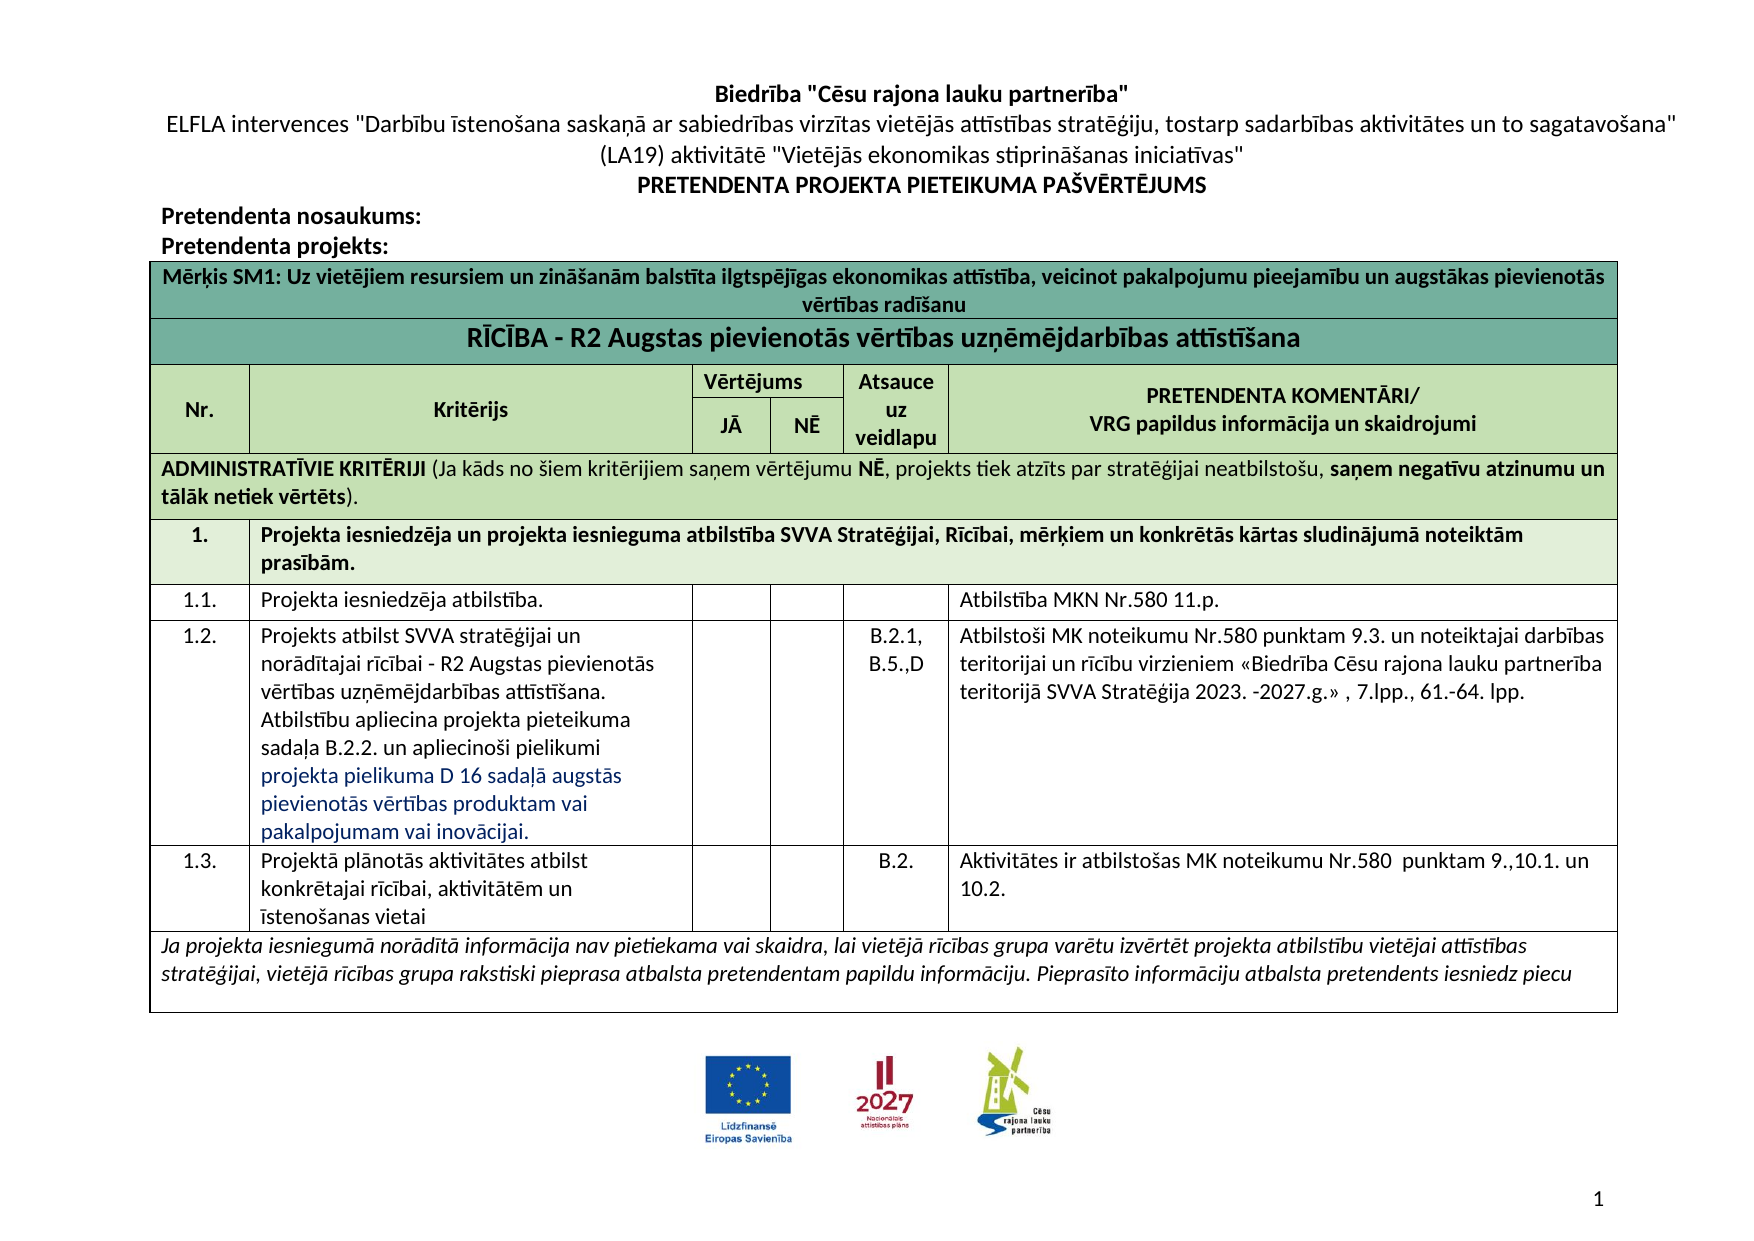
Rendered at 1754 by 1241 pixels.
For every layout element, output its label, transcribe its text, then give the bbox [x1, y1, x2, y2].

table_cell Projekts atbilst SVVA stratēģijai un norādītajai rīcībai - R2 Augstas pievienotās vērtības uzņēmējdarbības attīstīšana. Atbilstību apliecina projekta pieteikuma sadaļa B.2.2. un apliecinoši pielikumi projekta pielikuma D 16 sadaļā augstās pievienotās vērtības produktam vai pakalpojumam vai inovācijai. [250, 621, 692, 845]
table_cell Projektā plānotās aktivitātes atbilst konkrētajai rīcībai, aktivitātēm un īstenošanas vietai [250, 846, 692, 931]
table_cell Kritērijs [250, 365, 692, 453]
table_cell Mērķis SM1: Uz vietējiem resursiem un zināšanām balstīta ilgtspējīgas ekonomikas attīstība, veicinot pakalpojumu pieejamību un augstākas pievienotās vērtības radīšanu [151, 262, 1617, 318]
table_cell Atbilstība MKN Nr.580 11.p. [949, 585, 1617, 620]
table_cell ELFLA intervences "Darbību īstenošana saskaņā ar sabiedrības virzītas vietējās attīstības stratēģiju, tostarp sadarbības aktivitātes un to sagatavošana" (LA19) aktivitātē "Vietējās ekonomikas stiprināšanas iniciatīvas" PRETENDENTA PROJEKTA PIETEIKUMA PAŠVĒRTĒJUMS Pretendenta nosaukums: Pretendenta projekts: [150, 108, 1694, 261]
table_cell [771, 846, 843, 931]
table_cell Projekta iesniedzēja un projekta iesnieguma atbilstība SVVA Stratēģijai, Rīcībai, mērķiem un konkrētās kārtas sludinājumā noteiktām prasībām. [250, 520, 1617, 584]
table_cell Atbilstoši MK noteikumu Nr.580 punktam 9.3. un noteiktajai darbības teritorijai un rīcību virzieniem «Biedrība Cēsu rajona lauku partnerība teritorijā SVVA Stratēģija 2023. -2027.g.» , 7.lpp., 61.-64. lpp. [949, 621, 1617, 845]
table_cell Projekta iesniedzēja atbilstība. [250, 585, 692, 620]
picture [682, 1041, 1072, 1155]
table_cell PRETENDENTA KOMENTĀRI/ VRG papildus informācija un skaidrojumi [949, 365, 1617, 453]
table_cell ADMINISTRATĪVIE KRITĒRIJI (Ja kāds no šiem kritērijiem saņem vērtējumu NĒ, projekts tiek atzīts par stratēģijai neatbilstošu, saņem negatīvu atzinumu un tālāk netiek vērtēts). [151, 454, 1617, 519]
table_cell Nr. [151, 365, 249, 453]
table_cell JĀ [693, 398, 770, 453]
table_cell [693, 585, 770, 620]
table_cell [693, 621, 770, 845]
table_cell 1.2. [151, 621, 249, 845]
table_cell B.2.1, B.5.,D [844, 621, 948, 845]
table_cell [771, 621, 843, 845]
table_cell 1.1. [151, 585, 249, 620]
table_cell [844, 585, 948, 620]
table_cell NĒ [771, 398, 843, 453]
table_cell Aktivitātes ir atbilstošas MK noteikumu Nr.580 punktam 9.,10.1. un 10.2. [949, 846, 1617, 931]
table_cell [693, 846, 770, 931]
table_cell 1. [151, 520, 249, 584]
table_cell B.2. [844, 846, 948, 931]
table_cell RĪCĪBA - R2 Augstas pievienotās vērtības uzņēmējdarbības attīstīšana [151, 319, 1617, 364]
table_header Biedrība "Cēsu rajona lauku partnerība" [150, 74, 1694, 108]
table_cell 1.3. [151, 846, 249, 931]
table_cell [771, 585, 843, 620]
table_cell Atsauce uz veidlapu [844, 365, 948, 453]
table_cell Vērtējums [693, 365, 843, 397]
